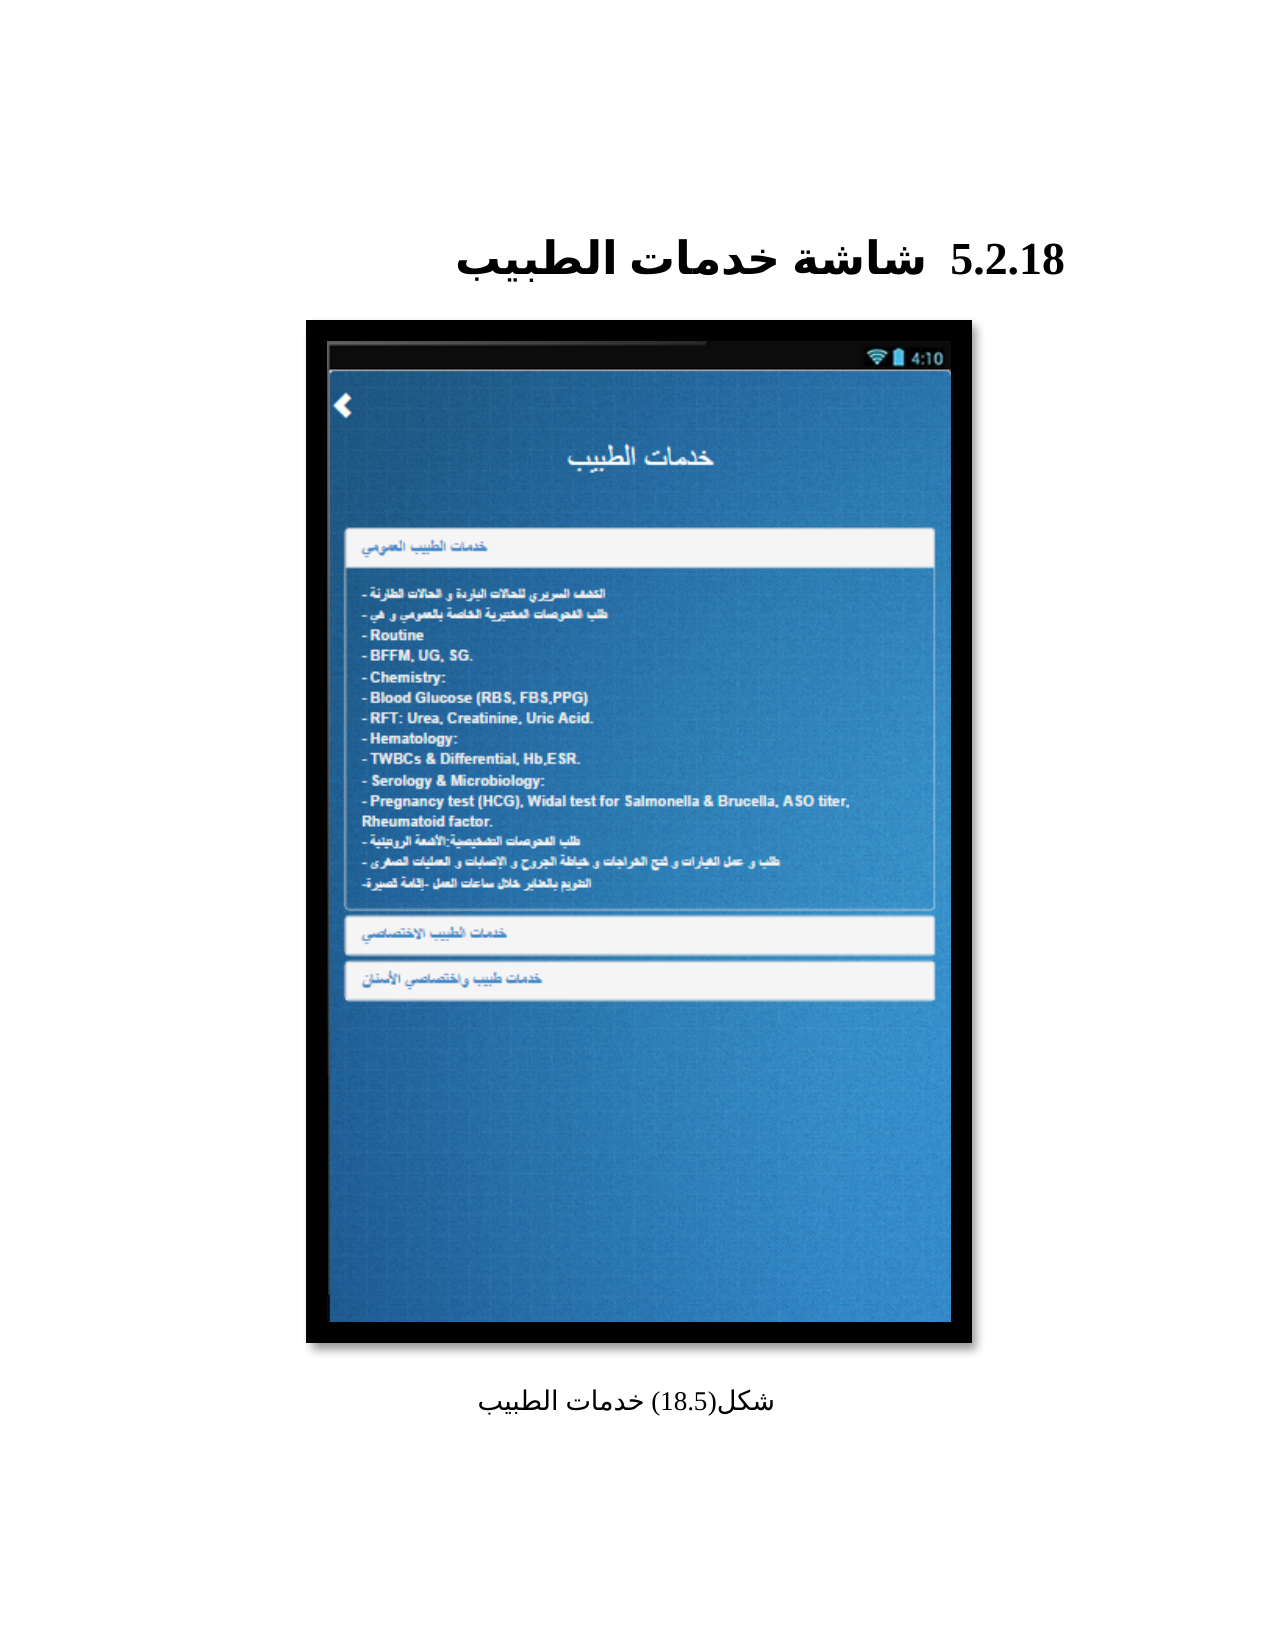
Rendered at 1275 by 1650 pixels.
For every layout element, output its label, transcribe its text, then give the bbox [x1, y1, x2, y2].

picture [327, 341, 951, 1322]
text 5.2.18 شاشة خدمات الطبيب [187, 231, 1065, 284]
text شكل(18.5) خدمات الطبيب [187, 1385, 1065, 1416]
